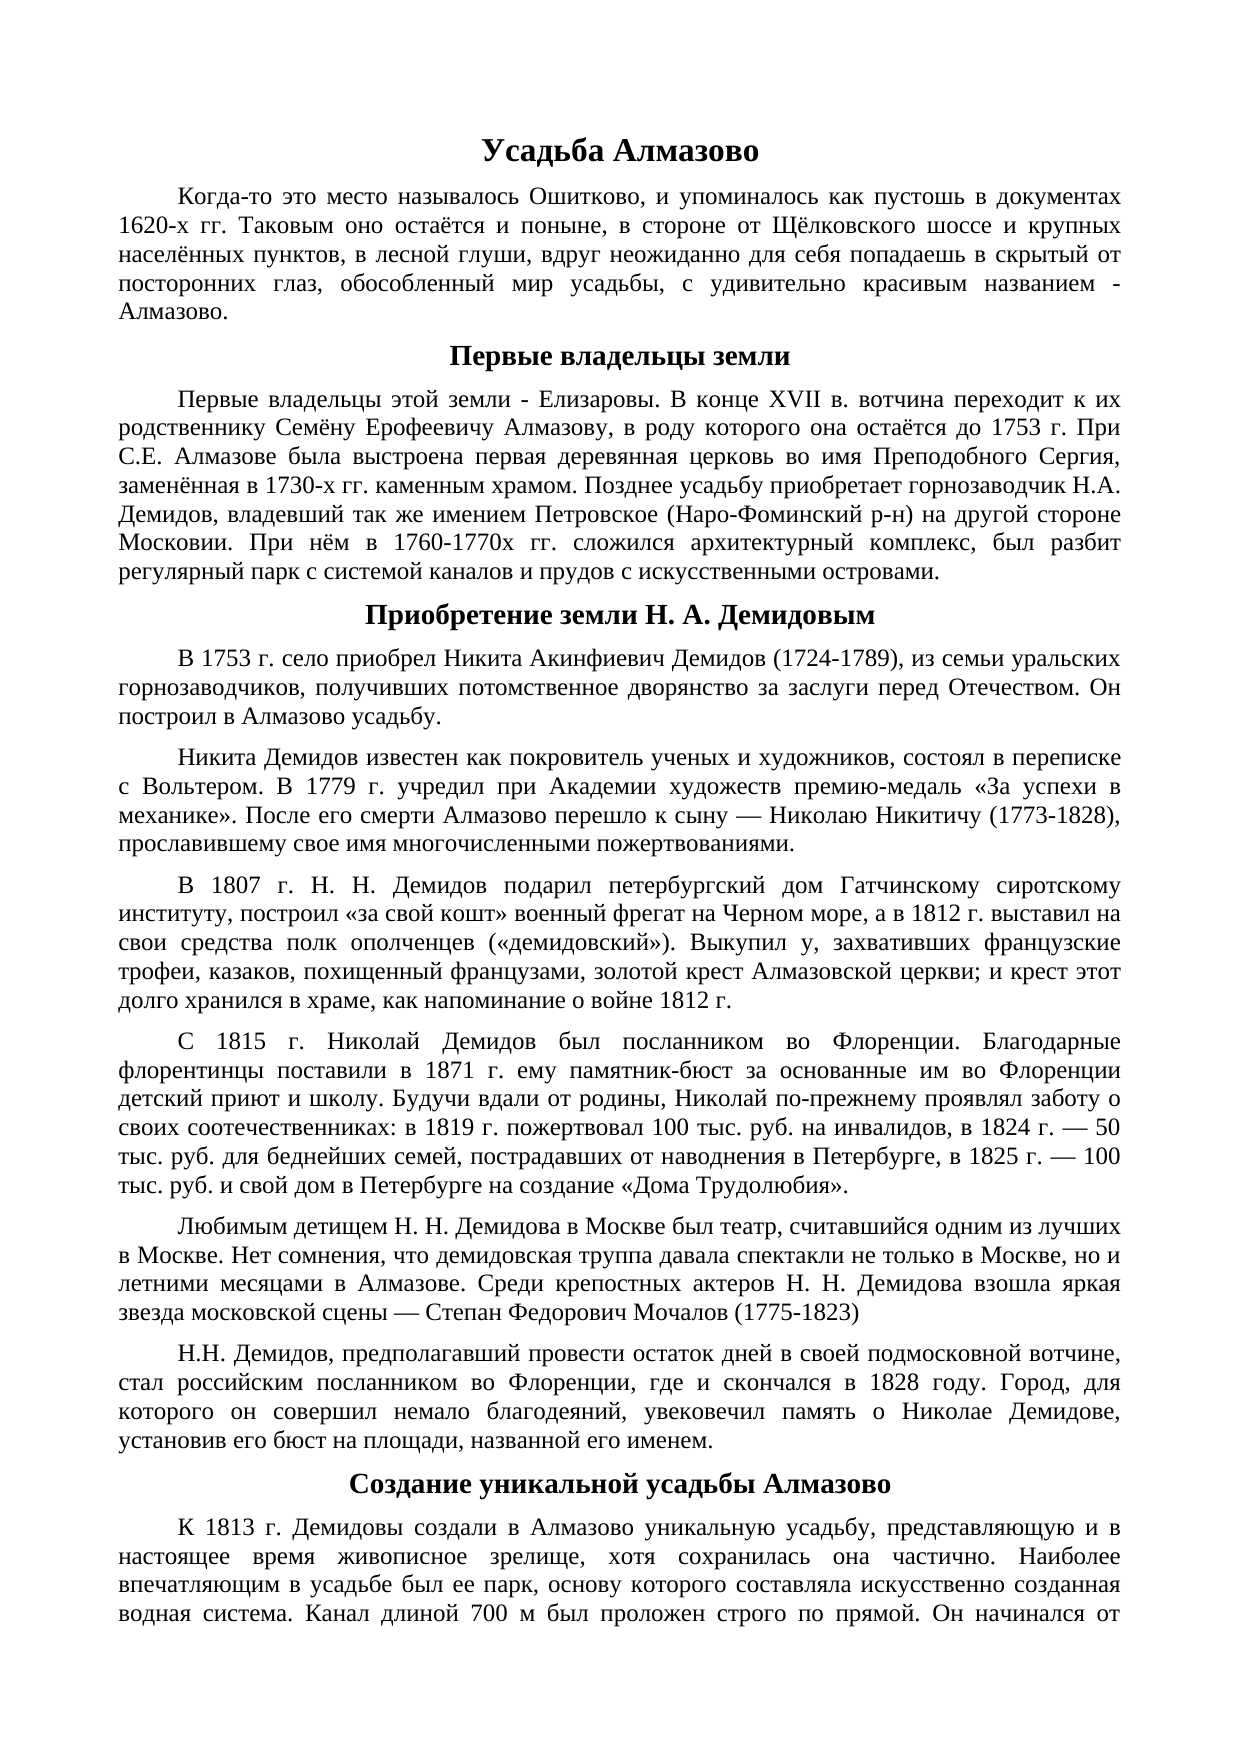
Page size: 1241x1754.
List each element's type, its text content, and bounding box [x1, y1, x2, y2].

text Любимым детищем Н. Н. Демидова в Москве был театр, считавшийся одним из лучших в Москве. Нет сомнения, что демидовская труппа давала спектакли не только в Москве, но и летними месяцами в Алмазове. Среди крепостных актеров Н. Н. Демидова взошла яркая звезда московской сцены — Степан Федорович Мочалов (1775-1823) [118, 1211, 1122, 1326]
text Никита Демидов известен как покровитель ученых и художников, состоял в переписке с Вольтером. В . учредил при Академии художеств премию-медаль «За успехи в механике». После его смерти Алмазово перешло к сыну — Николаю Никитичу (1773-1828), прославившему свое имя многочисленными пожертвованиями. [118, 742, 1122, 857]
text Когда-то это место называлось Ошитково, и упоминалось как пустошь в документах 1620-х гг. Таковым оно остаётся и поныне, в стороне от Щёлковского шоссе и крупных населённых пунктов, в лесной глуши, вдруг неожиданно для себя попадаешь в скрытый от посторонних глаз, обособленный мир усадьбы, с удивительно красивым названием - Алмазово. [118, 181, 1122, 325]
text В . село приобрел Никита Акинфиевич Демидов (1724-1789), из семьи уральских горнозаводчиков, получивших потомственное дворянство за заслуги перед Отечеством. Он построил в Алмазово усадьбу. [118, 643, 1122, 730]
text Приобретение земли Н. А. Демидовым [118, 597, 1122, 631]
text Н.Н. Демидов, предполагавший провести остаток дней в своей подмосковной вотчине, стал российским посланником во Флоренции, где и скончался в 1828 году. Город, для которого он совершил немало благодеяний, увековечил память о Николае Демидове, установив его бюст на площади, названной его именем. [118, 1338, 1122, 1453]
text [118, 1512, 1122, 1627]
text С . Николай Демидов был посланником во Флоренции. Благодарные флорентинцы поставили в . ему памятник-бюст за основанные им во Флоренции детский приют и школу. Будучи вдали от родины, Николай по-прежнему проявлял заботу о своих соотечественниках: в . пожертвовал 100 тыс. руб. на инвалидов, в . — 50 тыс. руб. для беднейших семей, пострадавших от наводнения в Петербурге, в . — 100 тыс. руб. и свой дом в Петербурге на создание «Дома Трудолюбия». [118, 1026, 1122, 1198]
text Создание уникальной усадьбы Алмазово [118, 1466, 1122, 1499]
text Усадьба Алмазово [118, 131, 1122, 169]
text В . Н. Н. Демидов подарил петербургский дом Гатчинскому сиротскому институту, построил «за свой кошт» военный фрегат на Черном море, а в . выставил на свои средства полк ополченцев («демидовский»). Выкупил у, захвативших французские трофеи, казаков, похищенный французами, золотой крест Алмазовской церкви; и крест этот долго хранился в храме, как напоминание о войне . [118, 870, 1122, 1013]
text Первые владельцы земли [118, 338, 1122, 371]
text Первые владельцы этой земли - Елизаровы. В конце XVII в. вотчина переходит к их родственнику Семёну Ерофеевичу Алмазову, в роду которого она остаётся до . При С.Е. Алмазове была выстроена первая деревянная церковь во имя Преподобного Сергия, заменённая в 1730-х гг. каменным храмом. Позднее усадьбу приобретает горнозаводчик Н.А. Демидов, владевший так же имением Петровское (Наро-Фоминский р-н) на другой стороне Московии. При нём в 1760-1770х гг. сложился архитектурный комплекс, был разбит регулярный парк с системой каналов и прудов с искусственными островами. [118, 384, 1122, 585]
